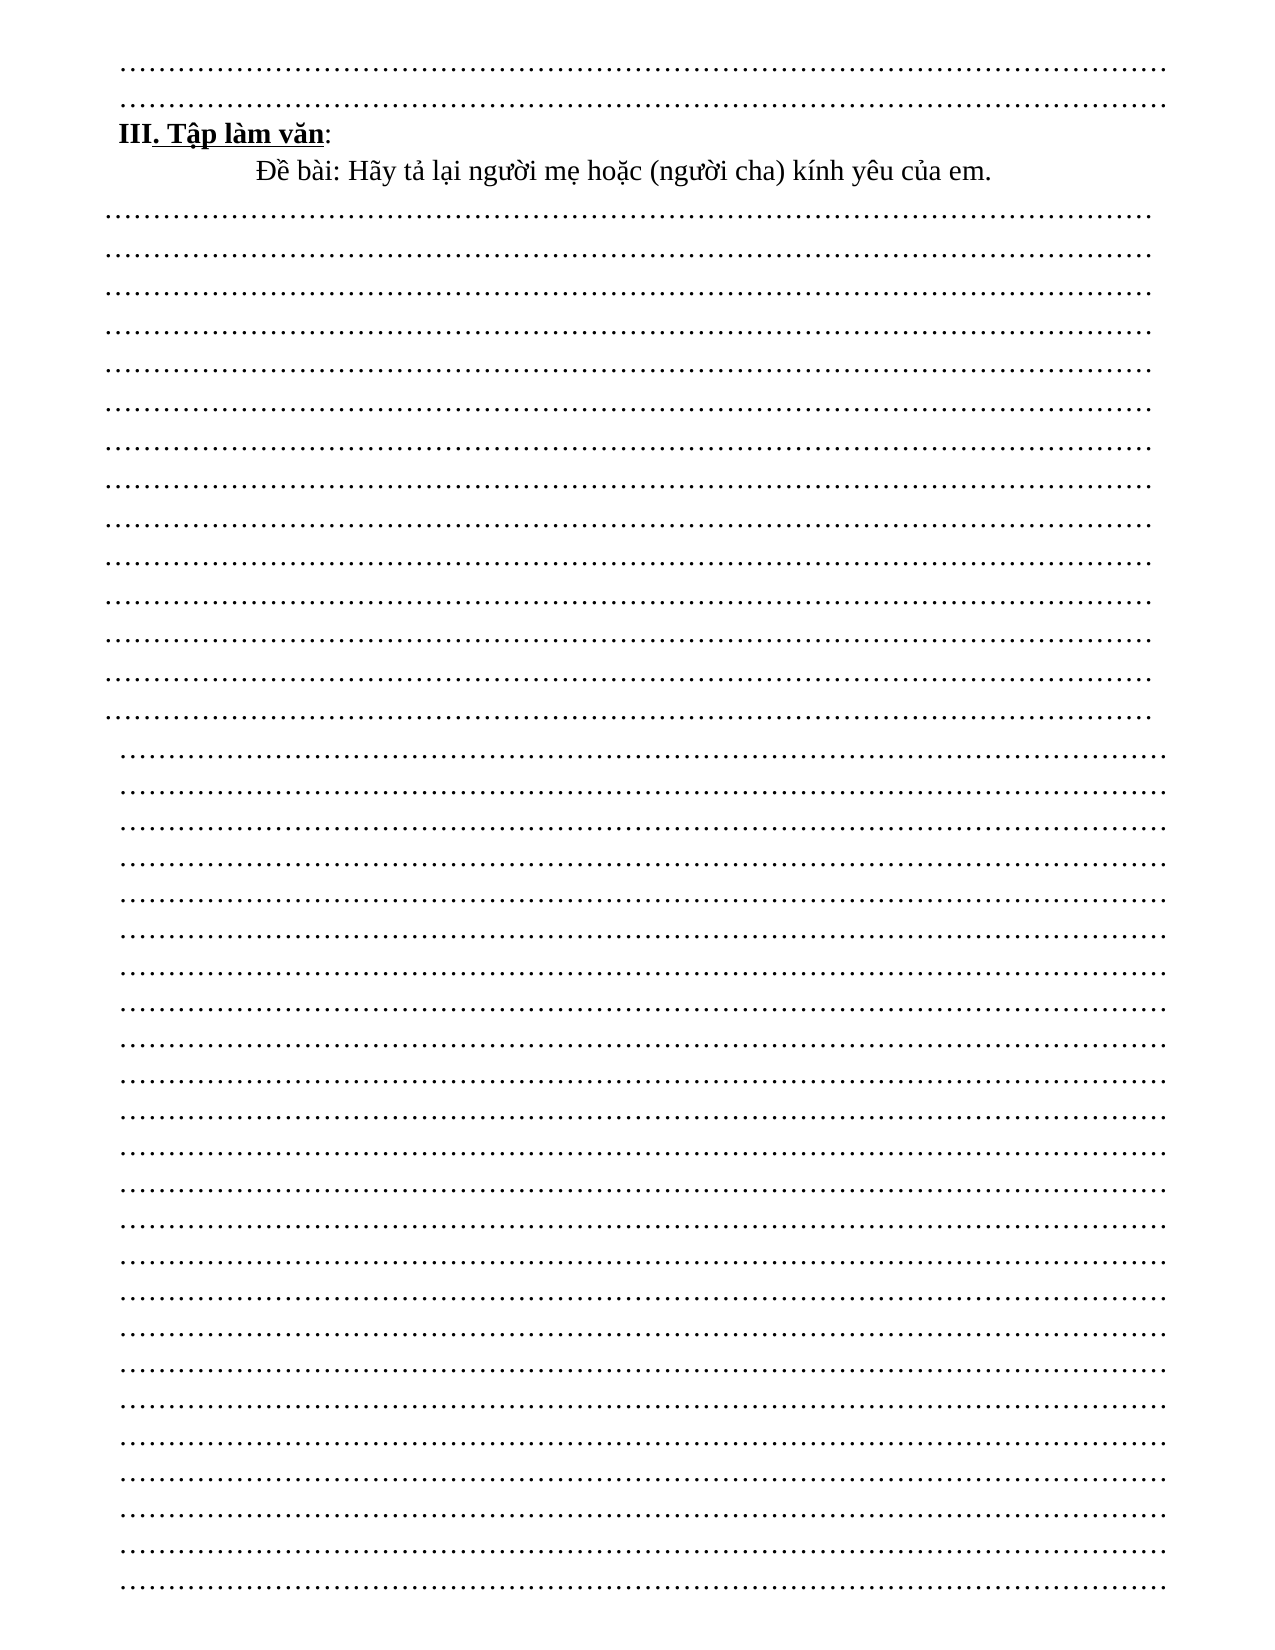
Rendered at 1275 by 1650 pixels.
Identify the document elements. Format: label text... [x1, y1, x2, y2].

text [118, 44, 1174, 114]
text ……………………………………………………………………………………………………………………………………………………………………………………………………………………………………………………………………………………………………………………………………………………………………………………………………………………………………………………………………………………………………………………………………………………………………………………………………………………………………………………………………………………………………………………………………………………………………………………………… [118, 1237, 1174, 1523]
text III. Tập làm văn: [118, 117, 1174, 150]
text ……………………………………………………………………………………………………………………………………………………………………………………………………………………………………………………………………………………………………………………………………………………………………………………………………………………………………………………………………………………………………………………………………………………………………………………………………………………………………………………………………………………………………………………………………………………………………………………………………………………………………………………………………………………………………………………………………………………………………………………………………………………………………………………………………………………………………………………………………………………………………………………………………………………………………………………………………………………………………………………………………………………………………………………………… [118, 731, 1174, 1234]
list ……………………………………………………………………………………………………………………………………………………………………………………………………………………………………………………………………………………………………………………………………………………………………………………………………………………………………………………………………………………………………………………………………………………………………………………………………………………………………………………………………………………………………………………………………………………………………………………………………………………………………………………………………………………………………………………………………………………………………………………………………………………………………………………………………………………………………………………………………………………………………………………………………………………………………………………………………………………………………………………………………………………………………………………………… [103, 191, 1174, 726]
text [118, 1526, 1174, 1596]
list Đề bài: Hãy tả lại người mẹ hoặc (người cha) kính yêu của em. [146, 153, 1174, 186]
